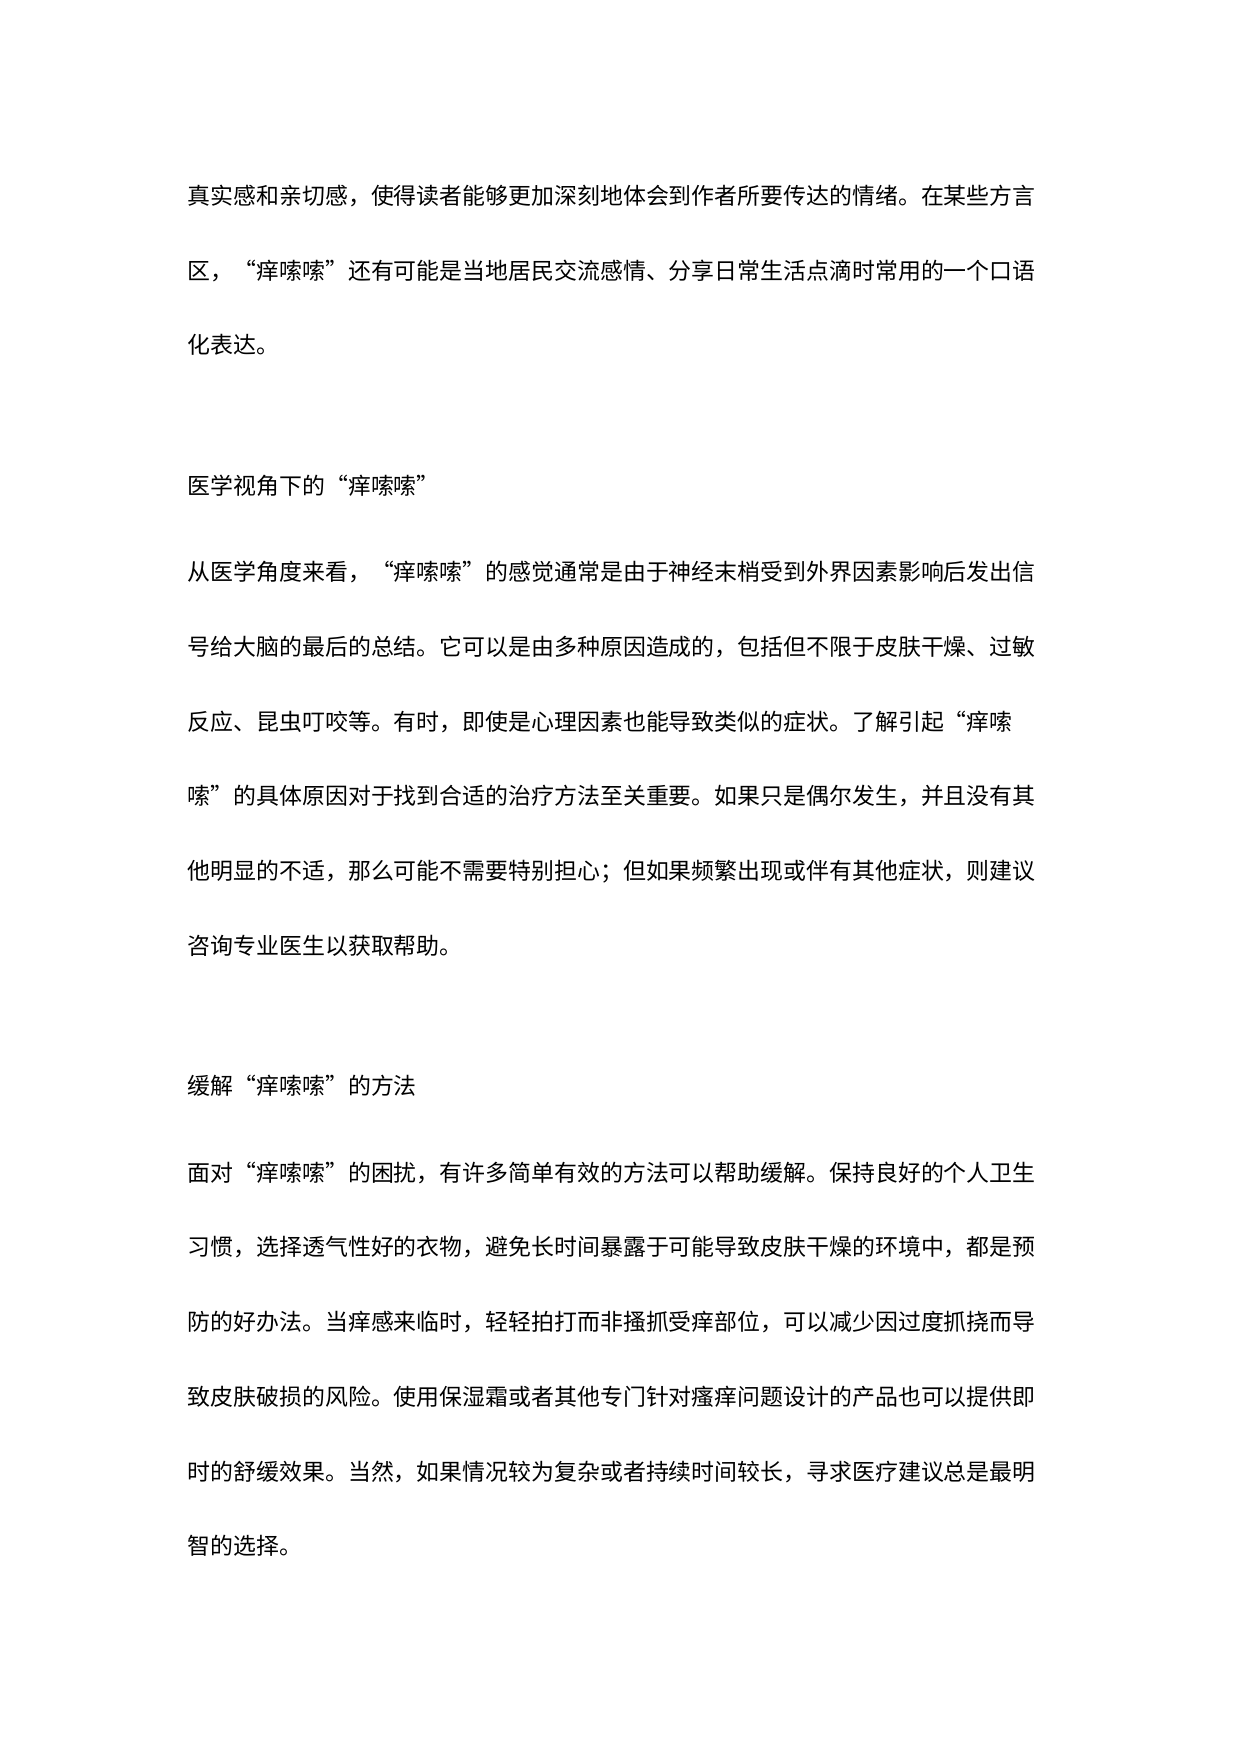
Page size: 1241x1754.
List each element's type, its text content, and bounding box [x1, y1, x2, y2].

text 缓解“痒嗦嗦”的方法 [187, 1052, 1053, 1117]
text 医学视角下的“痒嗦嗦” [187, 452, 1053, 517]
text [187, 162, 1053, 376]
text 从医学角度来看，“痒嗦嗦”的感觉通常是由于神经末梢受到外界因素影响后发出信号给大脑的最后的总结。它可以是由多种原因造成的，包括但不限于皮肤干燥、过敏反应、昆虫叮咬等。有时，即使是心理因素也能导致类似的症状。了解引起“痒嗦嗦”的具体原因对于找到合适的治疗方法至关重要。如果只是偶尔发生，并且没有其他明显的不适，那么可能不需要特别担心；但如果频繁出现或伴有其他症状，则建议咨询专业医生以获取帮助。 [187, 538, 1053, 977]
text 面对“痒嗦嗦”的困扰，有许多简单有效的方法可以帮助缓解。保持良好的个人卫生习惯，选择透气性好的衣物，避免长时间暴露于可能导致皮肤干燥的环境中，都是预防的好办法。当痒感来临时，轻轻拍打而非搔抓受痒部位，可以减少因过度抓挠而导致皮肤破损的风险。使用保湿霜或者其他专门针对瘙痒问题设计的产品也可以提供即时的舒缓效果。当然，如果情况较为复杂或者持续时间较长，寻求医疗建议总是最明智的选择。 [187, 1139, 1053, 1577]
